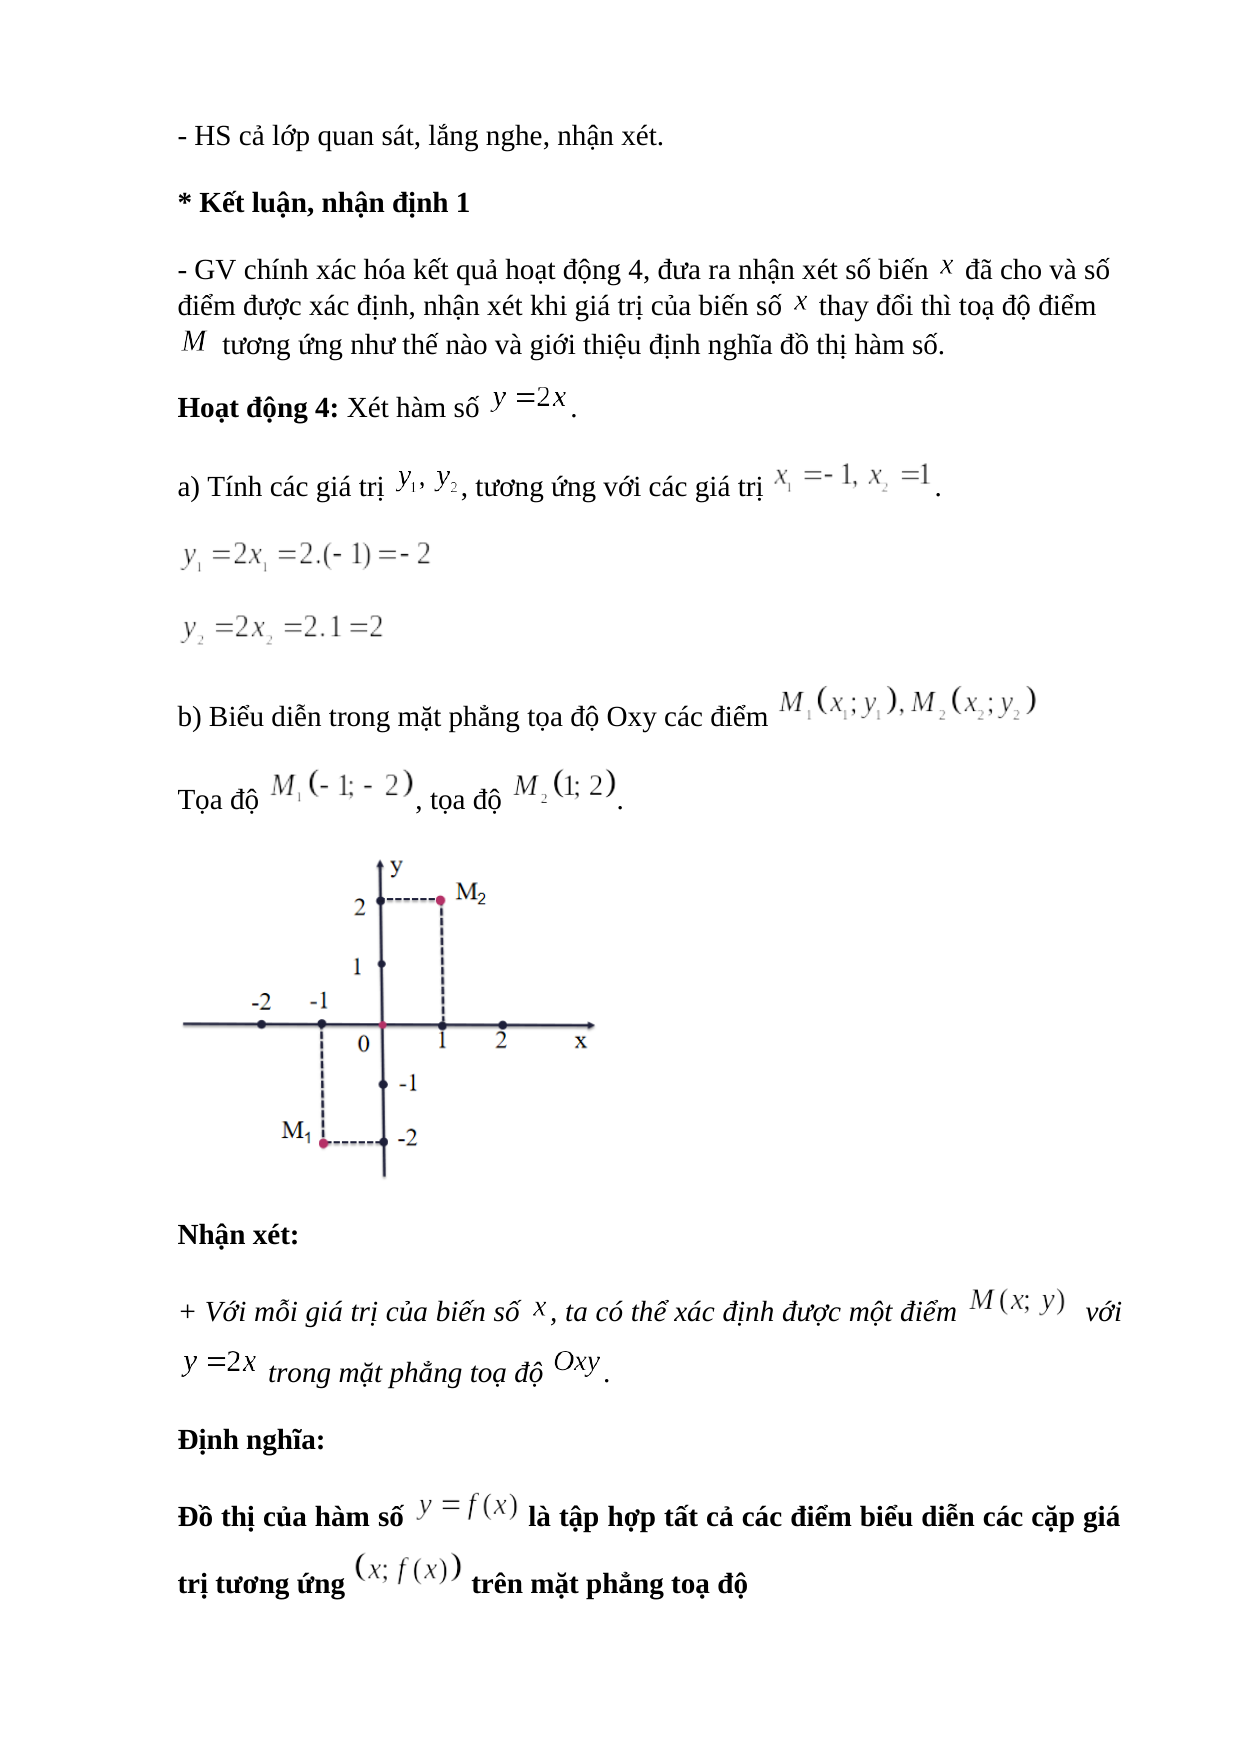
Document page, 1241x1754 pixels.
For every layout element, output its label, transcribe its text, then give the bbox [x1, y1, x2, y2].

picture [177, 849, 600, 1184]
text Hoạt động 4: Xét hàm số . [177, 380, 1122, 424]
text - GV chính xác hóa kết quả hoạt động 4, đưa ra nhận xét số biến đã cho và số điểm được xác định, nhận xét khi giá trị của biến số thay đổi thì toạ độ điểm tương ứng như thế nào và giới thiệu định nghĩa đồ thị hàm số. [177, 252, 1122, 361]
text Nhận xét: [177, 1217, 1122, 1251]
text a) Tính các giá trị , tương ứng với các giá trị . [177, 457, 1122, 503]
text b) Biểu diễn trong mặt phẳng tọa độ Oxy các điểm [177, 683, 1122, 733]
text Tọa độ , tọa độ . [177, 766, 1122, 816]
text * Kết luận, nhận định 1 [177, 185, 1122, 219]
text Đồ thị của hàm số là tập hợp tất cả các điểm biểu diễn các cặp giá trị tương ứng trên mặt phẳng toạ độ [177, 1489, 1122, 1599]
text - HS cả lớp quan sát, lắng nghe, nhận xét. [177, 118, 1122, 152]
text Định nghĩa: [177, 1422, 1122, 1456]
text + Với mỗi giá trị của biến số , ta có thể xác định được một điểm với trong mặt phẳng toạ độ . [177, 1284, 1122, 1388]
